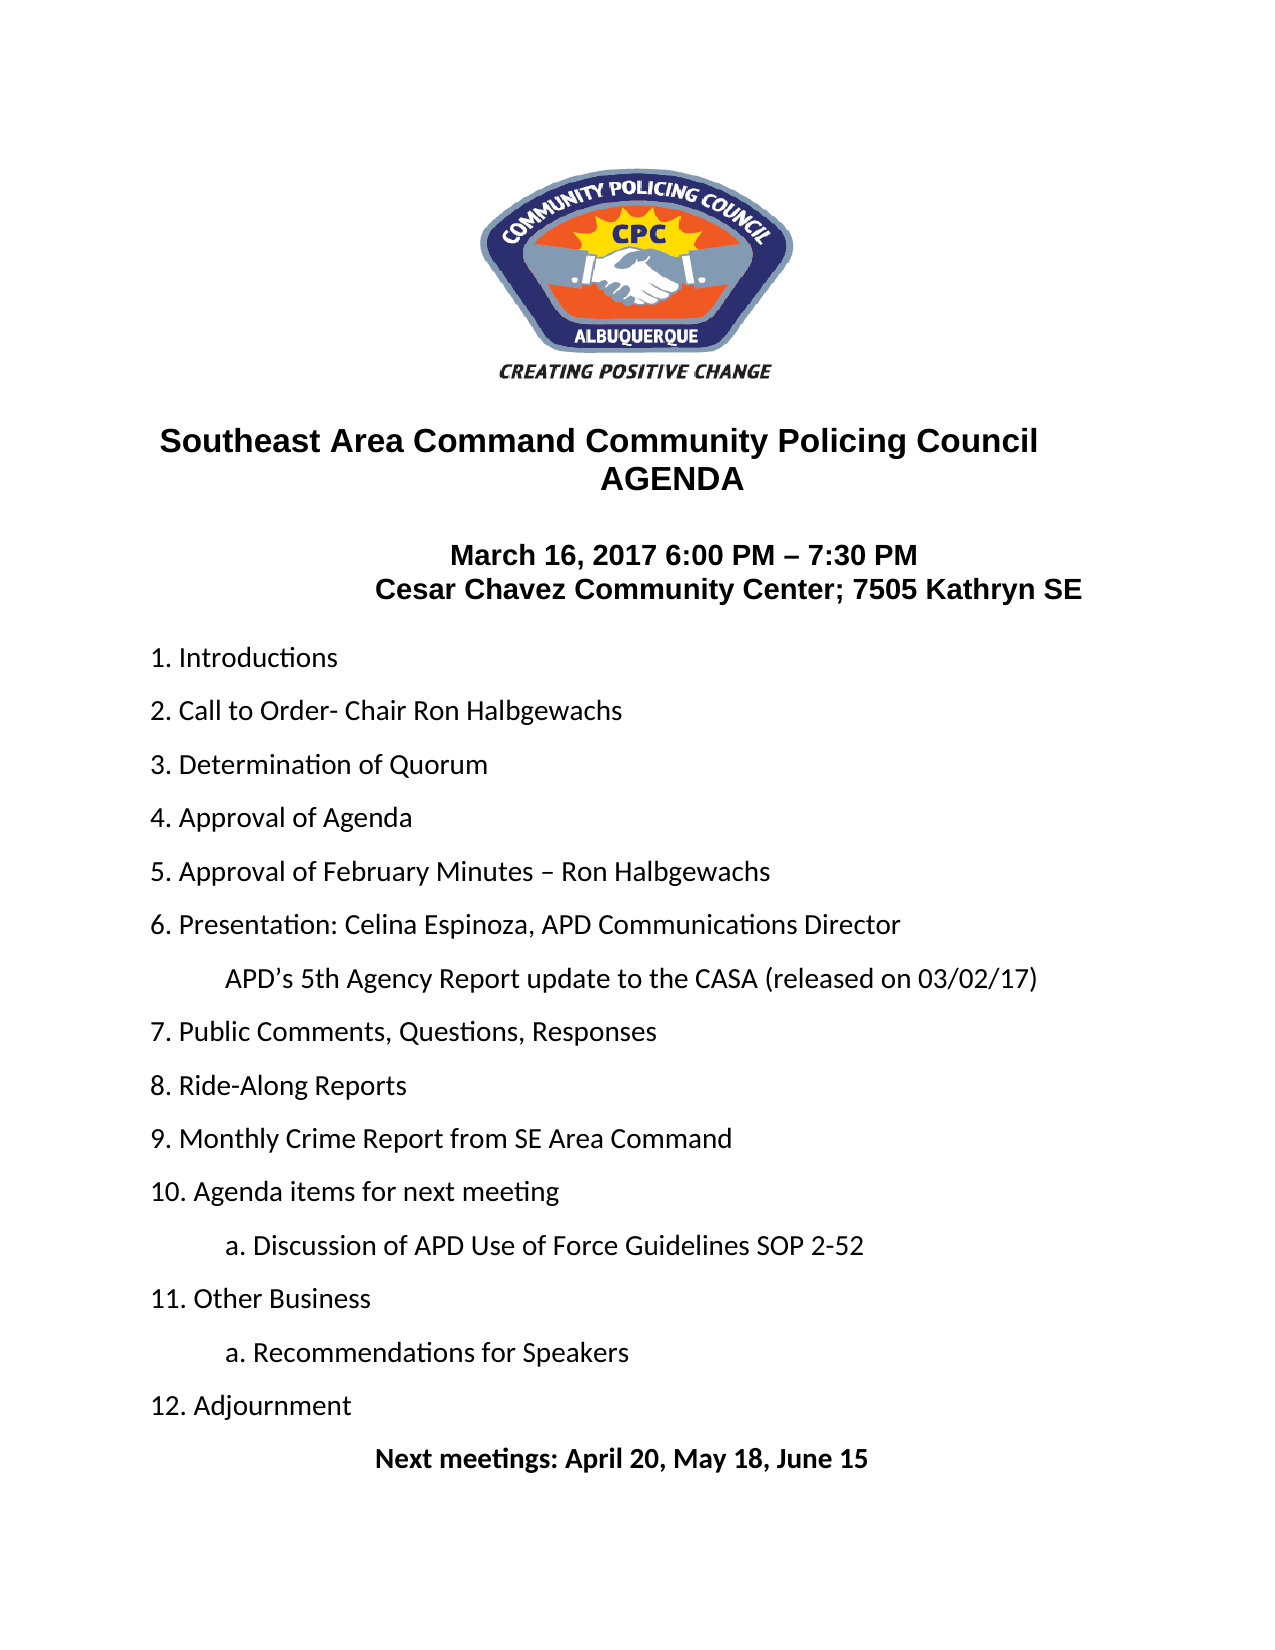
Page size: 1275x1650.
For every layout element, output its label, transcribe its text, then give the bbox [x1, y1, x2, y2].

text AGENDA [525, 459, 1125, 498]
text 7. Public Comments, Questions, Responses [150, 1013, 1125, 1049]
text 2. Call to Order- Chair Ron Halbgewachs [150, 692, 1125, 728]
text Southeast Area Command Community Policing Council [150, 421, 1125, 459]
text March 16, 2017 6:00 PM – 7:30 PM [375, 538, 1125, 572]
text 3. Determination of Quorum [150, 746, 1125, 782]
picture [463, 150, 812, 392]
text 5. Approval of February Minutes – Ron Halbgewachs [150, 853, 1125, 888]
text 4. Approval of Agenda [150, 799, 1125, 835]
text Next meetings: April 20, May 18, June 15 [375, 1441, 1125, 1476]
text 6. Presentation: Celina Espinoza, APD Communications Director [150, 906, 1125, 942]
text 1. Introductions [150, 639, 1125, 675]
text 9. Monthly Crime Report from SE Area Command [150, 1120, 1125, 1156]
text 11. Other Business [150, 1280, 1125, 1316]
text 12. Adjournment [150, 1387, 1125, 1423]
text Cesar Chavez Community Center; 7505 Kathryn SE [375, 572, 1125, 606]
text a. Discussion of APD Use of Force Guidelines SOP 2-52 [150, 1227, 1125, 1262]
text 8. Ride-Along Reports [150, 1067, 1125, 1102]
text a. Recommendations for Speakers [150, 1334, 1125, 1369]
text APD’s 5th Agency Report update to the CASA (released on 03/02/17) [150, 960, 1125, 995]
text 10. Agenda items for next meeting [150, 1173, 1125, 1209]
